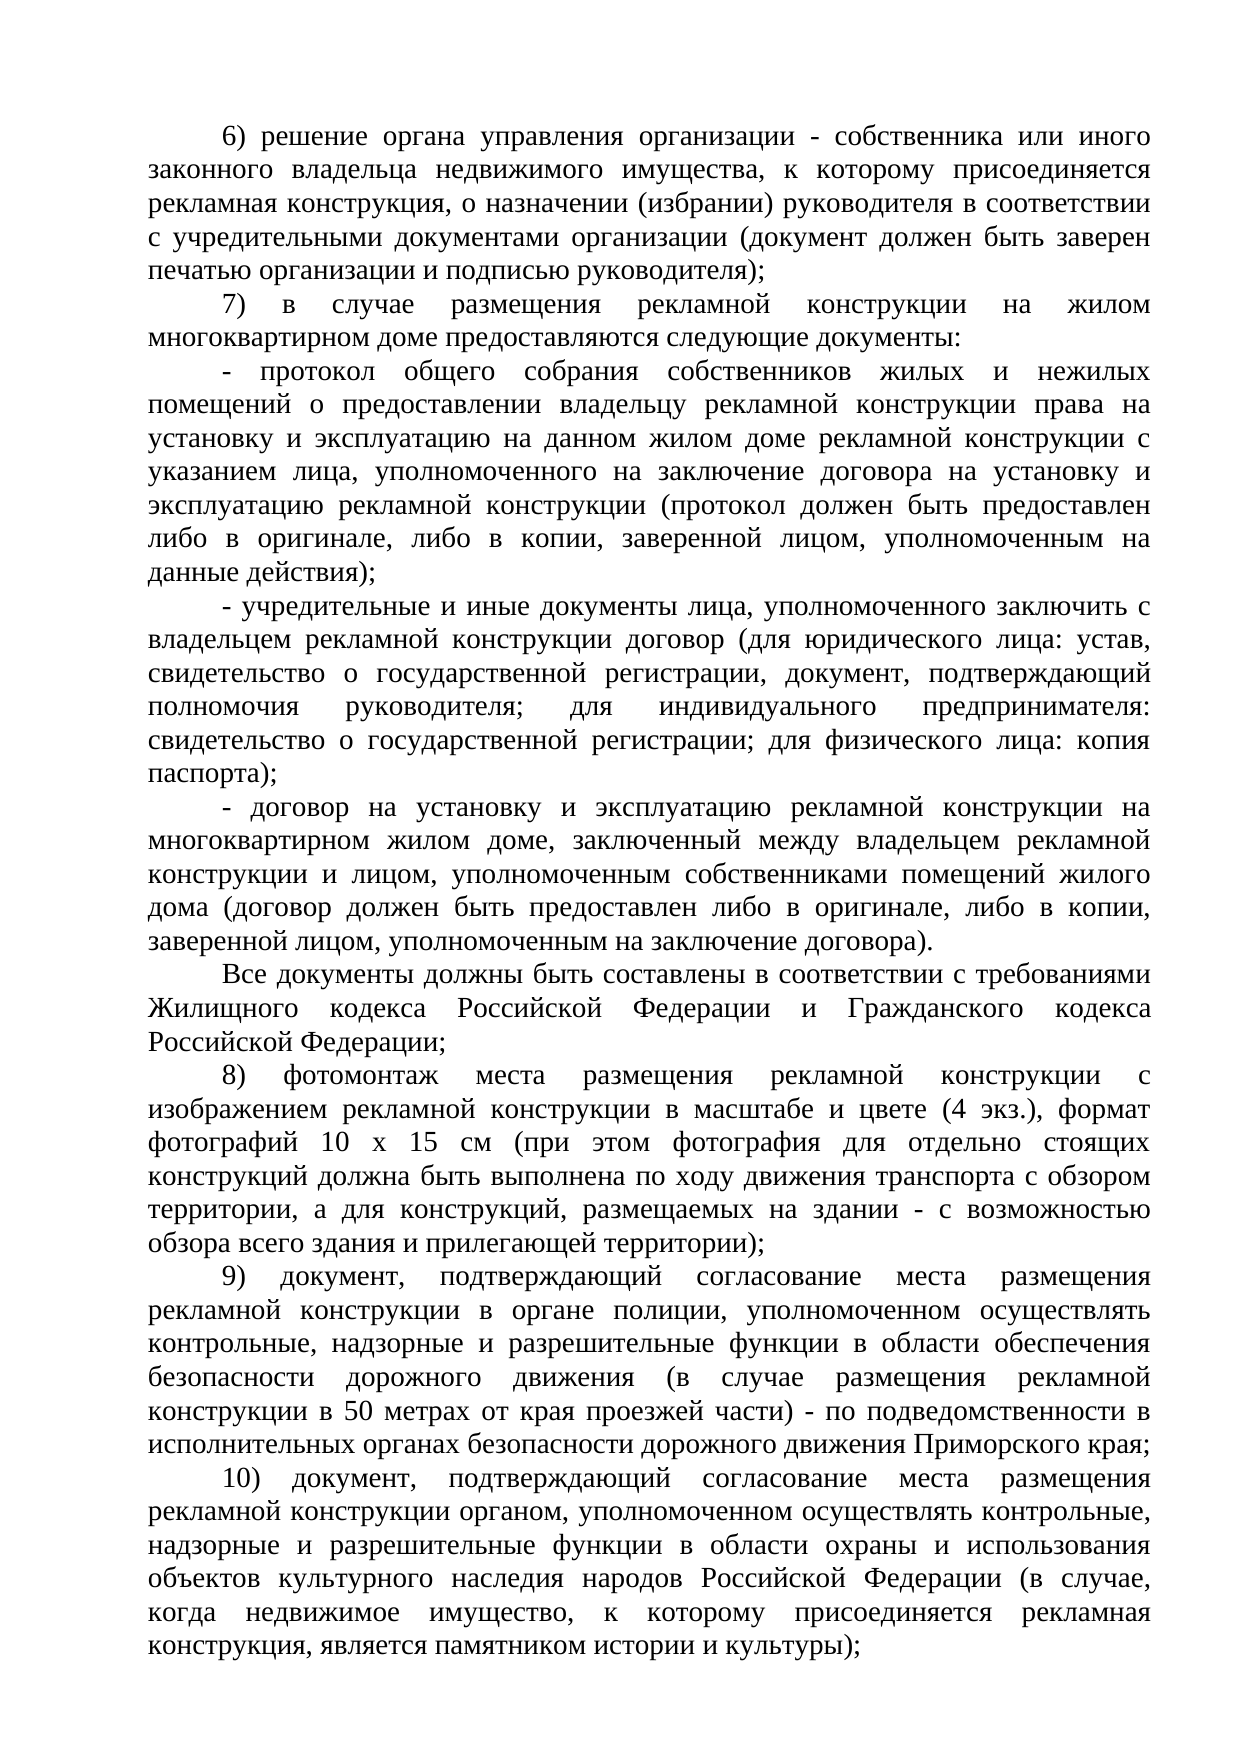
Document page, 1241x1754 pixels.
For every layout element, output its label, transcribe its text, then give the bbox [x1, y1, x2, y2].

text 9) документ, подтверждающий согласование места размещения рекламной конструкции в органе полиции, уполномоченном осуществлять контрольные, надзорные и разрешительные функции в области обеспечения безопасности дорожного движения (в случае размещения рекламной конструкции в 50 метрах от края проезжей части) - по подведомственности в исполнительных органах безопасности дорожного движения Приморского края; [148, 1258, 1152, 1460]
text 8) фотомонтаж места размещения рекламной конструкции с изображением рекламной конструкции в масштабе и цвете (4 экз.), формат фотографий 10 x 15 см (при этом фотография для отдельно стоящих конструкций должна быть выполнена по ходу движения транспорта с обзором территории, а для конструкций, размещаемых на здании - с возможностью обзора всего здания и прилегающей территории); [148, 1057, 1152, 1258]
text - протокол общего собрания собственников жилых и нежилых помещений о предоставлении владельцу рекламной конструкции права на установку и эксплуатацию на данном жилом доме рекламной конструкции с указанием лица, уполномоченного на заключение договора на установку и эксплуатацию рекламной конструкции (протокол должен быть предоставлен либо в оригинале, либо в копии, заверенной лицом, уполномоченным на данные действия); [148, 353, 1152, 588]
text 6) решение органа управления организации - собственника или иного законного владельца недвижимого имущества, к которому присоединяется рекламная конструкция, о назначении (избрании) руководителя в соответствии с учредительными документами организации (документ должен быть заверен печатью организации и подписью руководителя); [148, 118, 1152, 286]
text 10) документ, подтверждающий согласование места размещения рекламной конструкции органом, уполномоченном осуществлять контрольные, надзорные и разрешительные функции в области охраны и использования объектов культурного наследия народов Российской Федерации (в случае, когда недвижимое имущество, к которому присоединяется рекламная конструкция, является памятником истории и культуры); [148, 1460, 1152, 1661]
text - учредительные и иные документы лица, уполномоченного заключить с владельцем рекламной конструкции договор (для юридического лица: устав, свидетельство о государственной регистрации, документ, подтверждающий полномочия руководителя; для индивидуального предпринимателя: свидетельство о государственной регистрации; для физического лица: копия паспорта); [148, 588, 1152, 789]
text - договор на установку и эксплуатацию рекламной конструкции на многоквартирном жилом доме, заключенный между владельцем рекламной конструкции и лицом, уполномоченным собственниками помещений жилого дома (договор должен быть предоставлен либо в оригинале, либо в копии, заверенной лицом, уполномоченным на заключение договора). [148, 789, 1152, 957]
text Все документы должны быть составлены в соответствии с требованиями Жилищного кодекса Российской Федерации и Гражданского кодекса Российской Федерации; [148, 957, 1152, 1057]
text 7) в случае размещения рекламной конструкции на жилом многоквартирном доме предоставляются следующие документы: [148, 286, 1152, 353]
